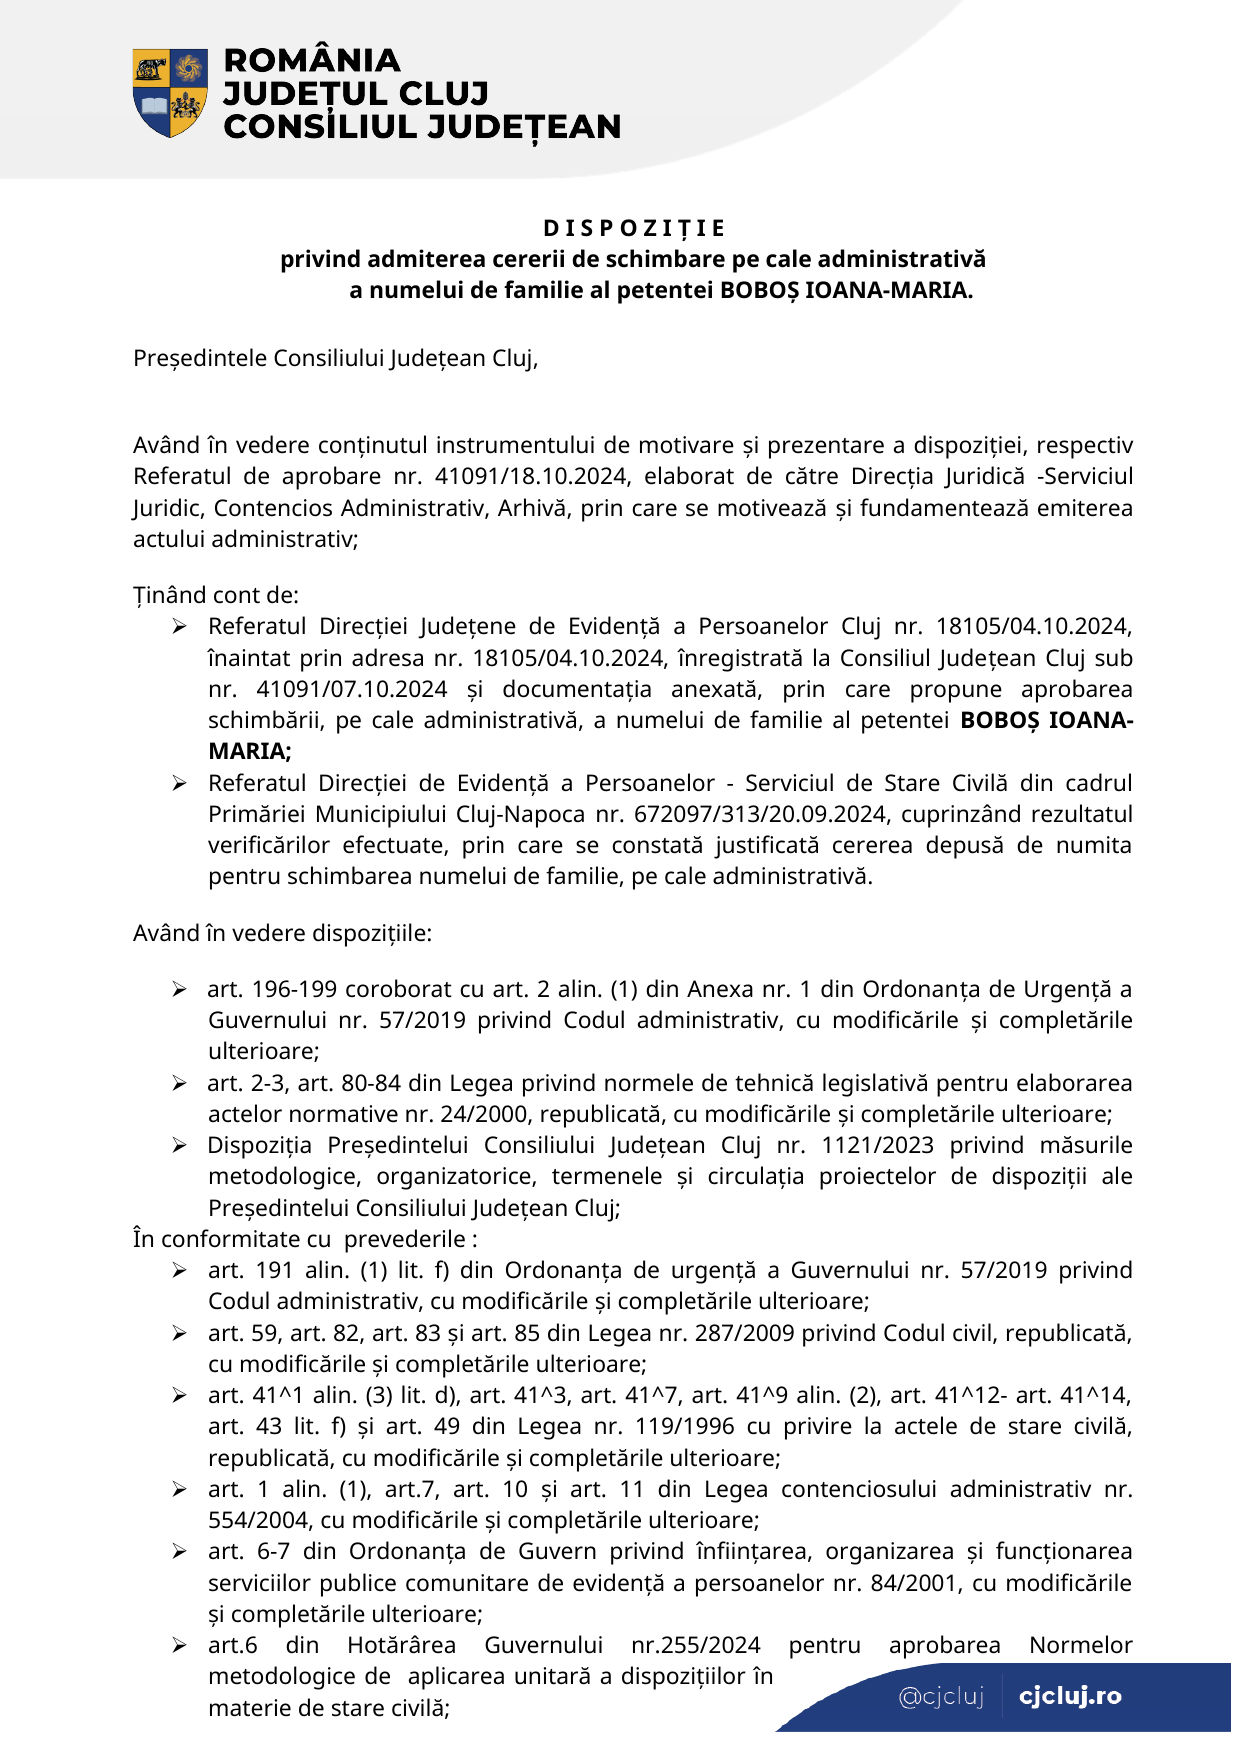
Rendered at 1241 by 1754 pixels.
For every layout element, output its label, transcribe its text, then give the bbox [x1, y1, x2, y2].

list Referatul Direcției de Evidență a Persoanelor - Serviciul de Stare Civilă din cadrul Primăriei Municipiului Cluj-Napoca nr. 672097/313/20.09.2024, cuprinzând rezultatul verificărilor efectuate, prin care se constată justificată cererea depusă de numita pentru schimbarea numelui de familie, pe cale administrativă. [170, 767, 1134, 892]
text Având în vedere dispozițiile: [133, 917, 1134, 948]
list art. 2-3, art. 80-84 din Legea privind normele de tehnică legislativă pentru elaborarea actelor normative nr. 24/2000, republicată, cu modificările și completările ulterioare; [170, 1067, 1134, 1129]
text D I S P O Z I Ț I E [133, 212, 1134, 243]
list art. 1 alin. (1), art.7, art. 10 și art. 11 din Legea contenciosului administrativ nr. 554/2004, cu modificările și completările ulterioare; [170, 1473, 1134, 1535]
text Preşedintele Consiliului Judeţean Cluj, [133, 342, 1134, 373]
list art. 191 alin. (1) lit. f) din Ordonanța de urgență a Guvernului nr. 57/2019 privind Codul administrativ, cu modificările și completările ulterioare; [170, 1254, 1134, 1317]
list art.6 din Hotărârea Guvernului nr.255/2024 pentru aprobarea Normelor metodologice de aplicarea unitară a dispoziţiilor în materie de stare civilă; [170, 1629, 1134, 1723]
text privind admiterea cererii de schimbare pe cale administrativă [133, 243, 1134, 274]
list art. 41^1 alin. (3) lit. d), art. 41^3, art. 41^7, art. 41^9 alin. (2), art. 41^12- art. 41^14, art. 43 lit. f) şi art. 49 din Legea nr. 119/1996 cu privire la actele de stare civilă, republicată, cu modificările și completările ulterioare; [170, 1379, 1134, 1473]
picture [132, 41, 620, 147]
list art. 59, art. 82, art. 83 şi art. 85 din Legea nr. 287/2009 privind Codul civil, republicată, cu modificările şi completările ulterioare; [170, 1317, 1134, 1379]
text În conformitate cu prevederile : [133, 1223, 1134, 1254]
text Ținând cont de: [133, 579, 1134, 610]
list Referatul Direcției Județene de Evidență a Persoanelor Cluj nr. 18105/04.10.2024, înaintat prin adresa nr. 18105/04.10.2024, înregistrată la Consiliul Județean Cluj sub nr. 41091/07.10.2024 și documentația anexată, prin care propune aprobarea schimbării, pe cale administrativă, a numelui de familie al petentei BOBOȘ IOANA-MARIA; [170, 610, 1134, 767]
list Dispoziția Președintelui Consiliului Județean Cluj nr. 1121/2023 privind măsurile metodologice, organizatorice, termenele şi circulaţia proiectelor de dispoziţii ale Preşedintelui Consiliului Judeţean Cluj; [170, 1129, 1134, 1223]
picture [774, 1663, 1231, 1732]
text Având în vedere conținutul instrumentului de motivare și prezentare a dispoziției, respectiv Referatul de aprobare nr. 41091/18.10.2024, elaborat de către Direcția Juridică -Serviciul Juridic, Contencios Administrativ, Arhivă, prin care se motivează și fundamentează emiterea actului administrativ; [133, 429, 1134, 554]
text a numelui de familie al petentei BOBOȘ IOANA-MARIA. [245, 274, 1078, 306]
list art. 6-7 din Ordonanța de Guvern privind înfiinţarea, organizarea şi funcţionarea serviciilor publice comunitare de evidenţă a persoanelor nr. 84/2001, cu modificările și completările ulterioare; [170, 1535, 1134, 1629]
list art. 196-199 coroborat cu art. 2 alin. (1) din Anexa nr. 1 din Ordonanța de Urgență a Guvernului nr. 57/2019 privind Codul administrativ, cu modificările și completările ulterioare; [170, 973, 1134, 1067]
